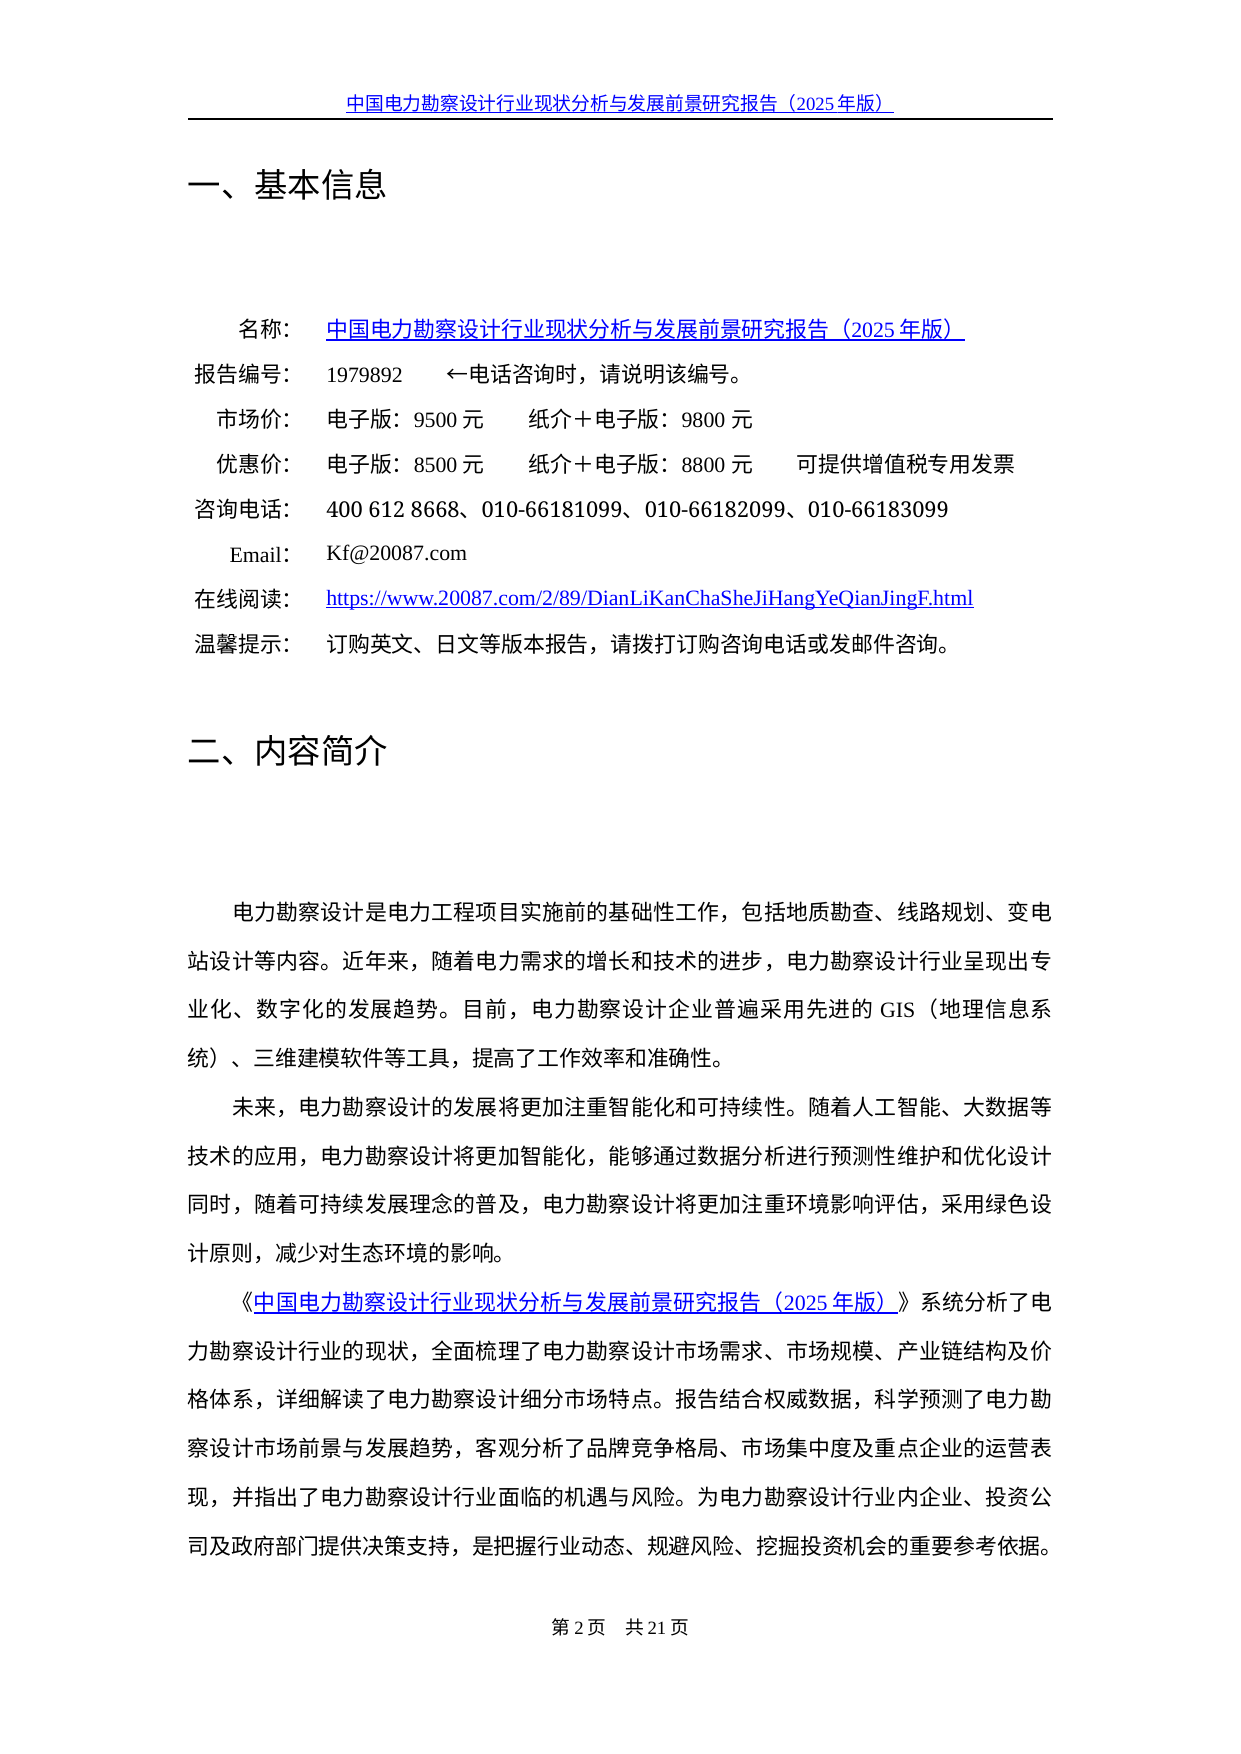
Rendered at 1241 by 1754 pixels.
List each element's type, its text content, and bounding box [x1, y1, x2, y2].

table_cell 温馨提示： [167, 627, 315, 672]
table_cell 报告编号： [167, 357, 315, 402]
table_cell Kf@20087.com [315, 537, 1073, 582]
table_cell 电子版：8500 元 纸介＋电子版：8800 元 可提供增值税专用发票 [315, 447, 1073, 492]
table_cell 电子版：9500 元 纸介＋电子版：9800 元 [315, 402, 1073, 447]
table_header 名称： [167, 312, 315, 357]
table_cell 订购英文、日文等版本报告，请拨打订购咨询电话或发邮件咨询。 [315, 627, 1073, 672]
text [187, 894, 1053, 1561]
title 一、基本信息 [187, 150, 1053, 215]
table_cell 咨询电话： [167, 492, 315, 537]
title 二、内容简介 [187, 717, 1053, 782]
table_cell 优惠价： [167, 447, 315, 492]
table_cell [315, 582, 1073, 627]
table_cell 400 612 8668、010-66181099、010-66182099、010-66183099 [315, 492, 1073, 537]
table_cell Email： [167, 537, 315, 582]
table_cell 市场价： [167, 402, 315, 447]
table_header 中国电力勘察设计行业现状分析与发展前景研究报告（2025年版） [315, 312, 1073, 357]
table_cell 1979892 ←电话咨询时，请说明该编号。 [315, 357, 1073, 402]
table_cell 在线阅读： [167, 582, 315, 627]
